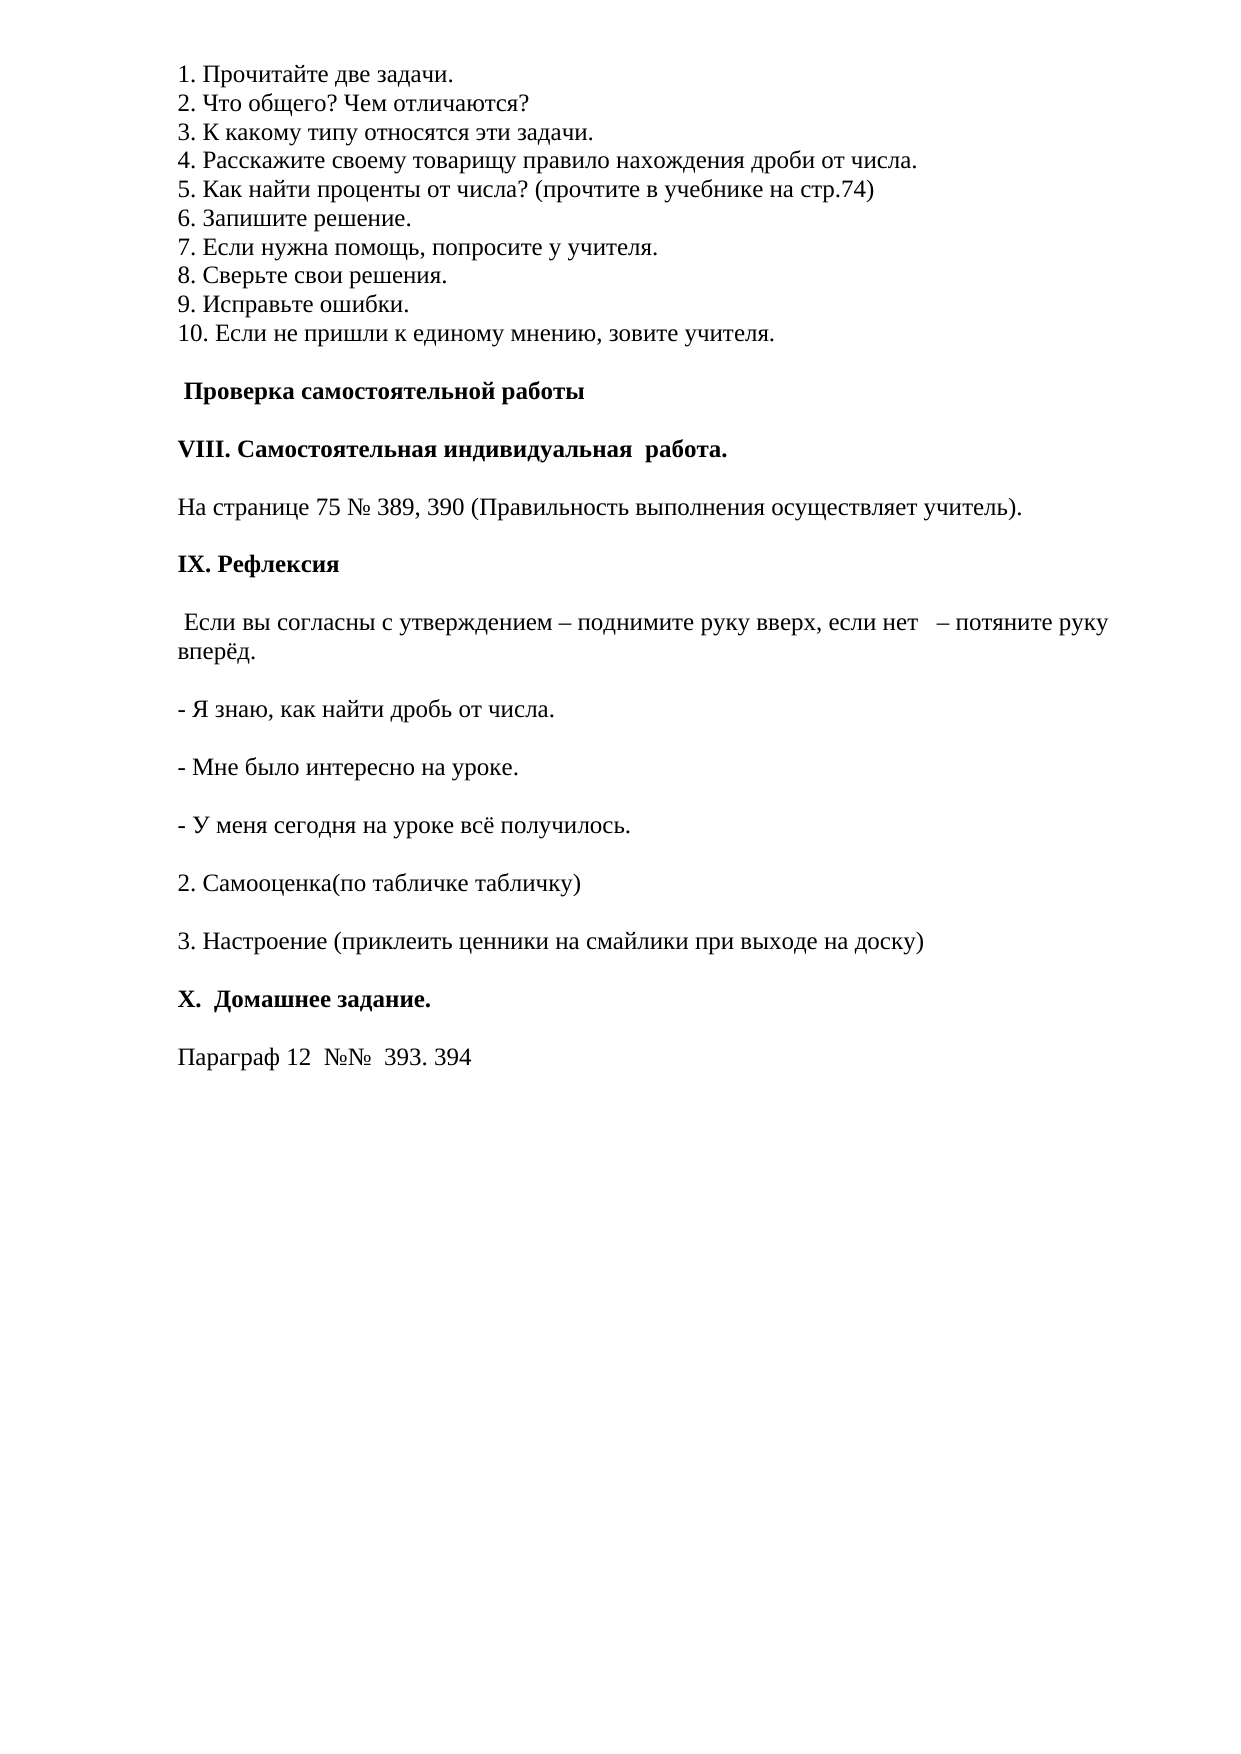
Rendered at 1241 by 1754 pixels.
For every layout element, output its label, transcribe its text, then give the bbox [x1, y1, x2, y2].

text Х. Домашнее задание. [177, 984, 1152, 1012]
text 1. Прочитайте две задачи. 2. Что общего? Чем отличаются? 3. К какому типу относятся эти задачи. 4. Расскажите своему товарищу правило нахождения дроби от числа. 5. Как найти проценты от числа? (прочтите в учебнике на стр.74) 6. Запишите решение. 7. Если нужна помощь, попросите у учителя. 8. Сверьте свои решения. 9. Исправьте ошибки. 10. Если не пришли к единому мнению, зовите учителя. [177, 59, 1152, 347]
text 2. Самооценка(по табличке табличку) [177, 868, 1152, 897]
text Параграф 12 №№ 393. 394 [177, 1042, 1152, 1070]
text Проверка самостоятельной работы [177, 376, 1152, 404]
text VIII. Самостоятельная индивидуальная работа. [177, 434, 1152, 462]
text Если вы согласны с утверждением – поднимите руку вверх, если нет – потяните руку вперёд. [177, 607, 1152, 665]
text - У меня сегодня на уроке всё получилось. [177, 810, 1152, 839]
text На странице 75 № 389, 390 (Правильность выполнения осуществляет учитель). [177, 492, 1152, 520]
text - Мне было интересно на уроке. [177, 752, 1152, 781]
text 3. Настроение (приклеить ценники на смайлики при выходе на доску) [177, 926, 1152, 954]
text IХ. Рефлексия [177, 549, 1152, 578]
text - Я знаю, как найти дробь от числа. [177, 694, 1152, 723]
